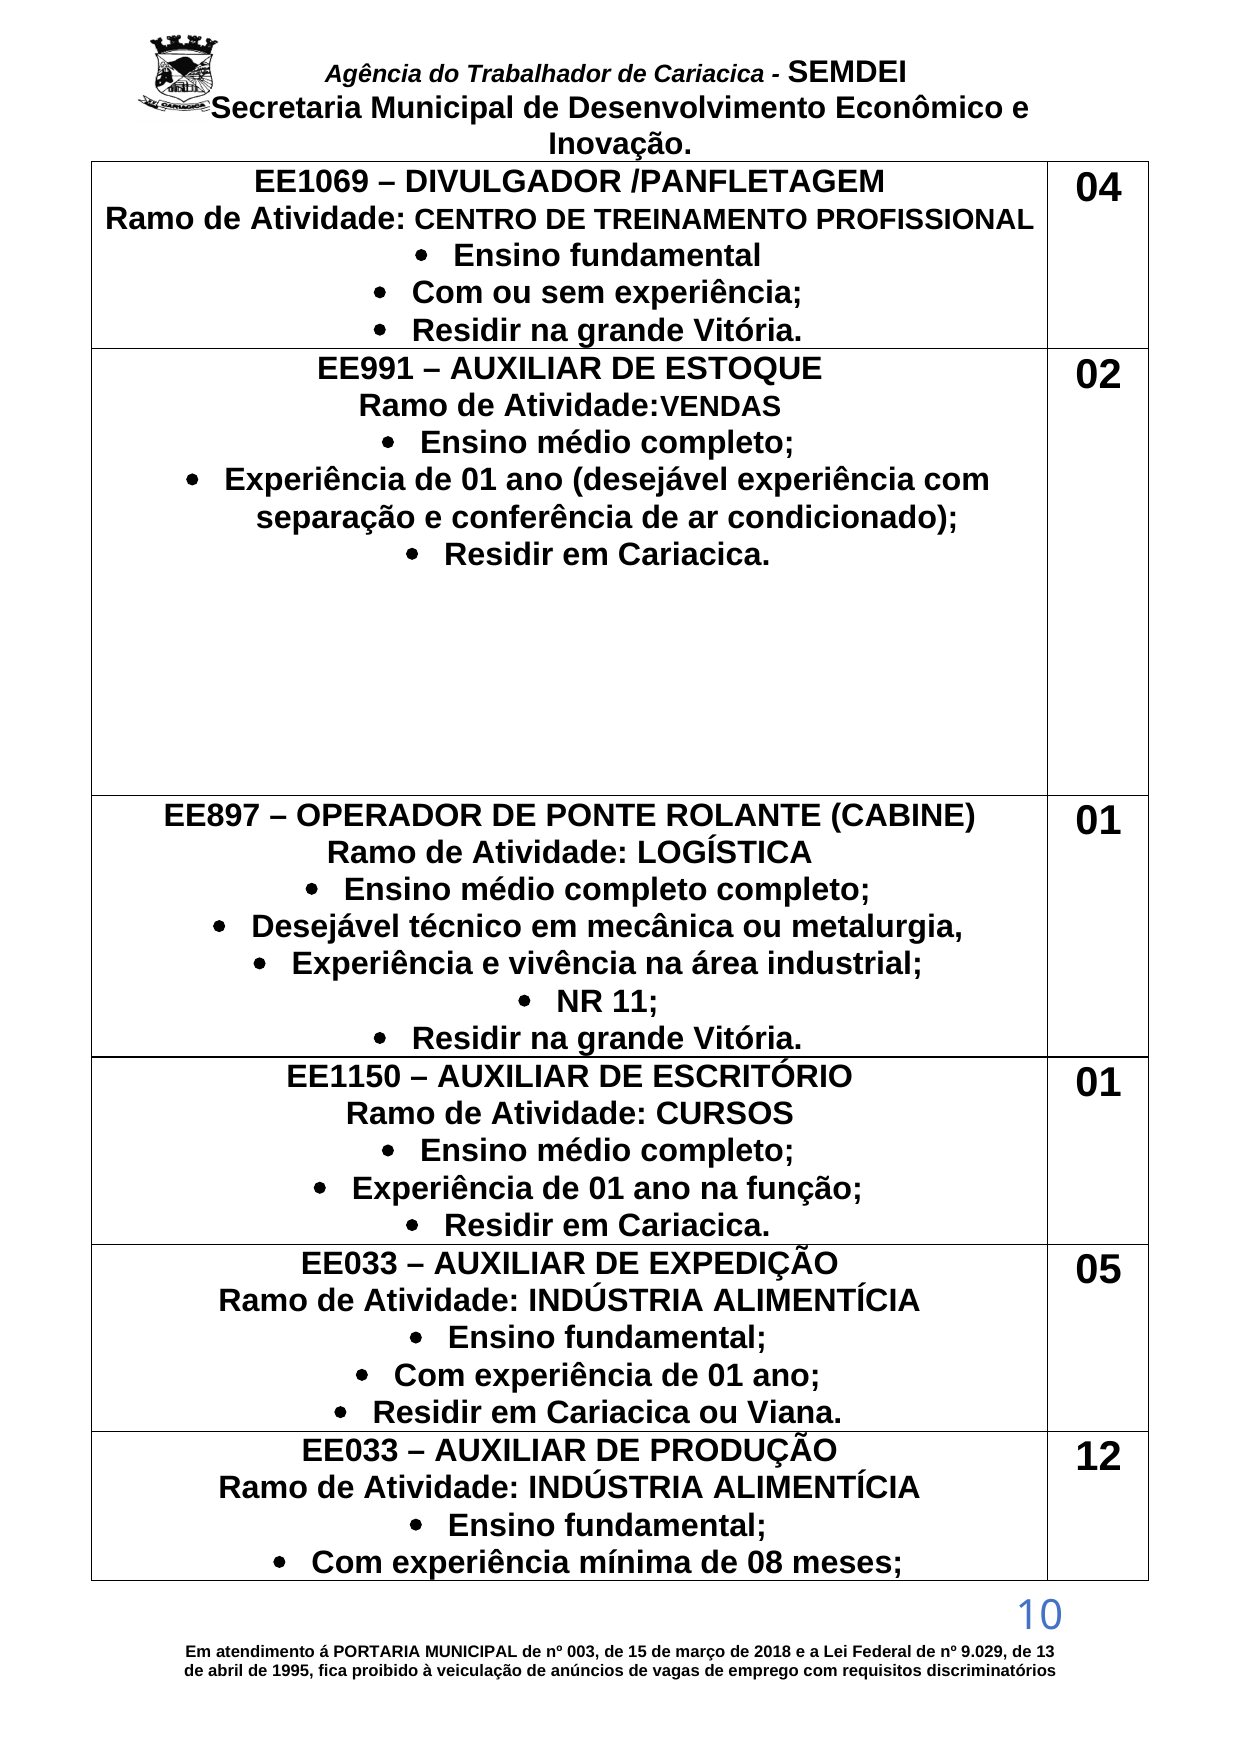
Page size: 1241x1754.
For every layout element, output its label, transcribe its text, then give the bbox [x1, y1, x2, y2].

picture [134, 31, 237, 123]
table_cell 12 [1048, 1432, 1148, 1580]
table_cell 02 [1048, 349, 1148, 795]
table_cell 01 [1048, 1058, 1148, 1243]
table_cell EE033 – AUXILIAR DE EXPEDIÇÃO Ramo de Atividade: INDÚSTRIA ALIMENTÍCIA Ensino fundamental; Com experiência de 01 ano; Residir em Cariacica ou Viana. [92, 1245, 1047, 1431]
table_cell EE1150 – AUXILIAR DE ESCRITÓRIO Ramo de Atividade: CURSOS Ensino médio completo; Experiência de 01 ano na função; Residir em Cariacica. [92, 1058, 1047, 1243]
table_cell 04 [1048, 162, 1148, 348]
table_cell EE991 – AUXILIAR DE ESTOQUE Ramo de Atividade:VENDAS Ensino médio completo; Experiência de 01 ano (desejável experiência com separação e conferência de ar condicionado); Residir em Cariacica. [92, 349, 1047, 795]
table_cell EE1069 – DIVULGADOR /PANFLETAGEM Ramo de Atividade: CENTRO DE TREINAMENTO PROFISSIONAL Ensino fundamental Com ou sem experiência; Residir na grande Vitória. [92, 162, 1047, 348]
table_cell 05 [1048, 1245, 1148, 1431]
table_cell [92, 1432, 1047, 1580]
table_cell 01 [1048, 796, 1148, 1056]
table_cell EE897 – OPERADOR DE PONTE ROLANTE (CABINE) Ramo de Atividade: LOGÍSTICA Ensino médio completo completo; Desejável técnico em mecânica ou metalurgia, Experiência e vivência na área industrial; NR 11; Residir na grande Vitória. [92, 796, 1047, 1056]
